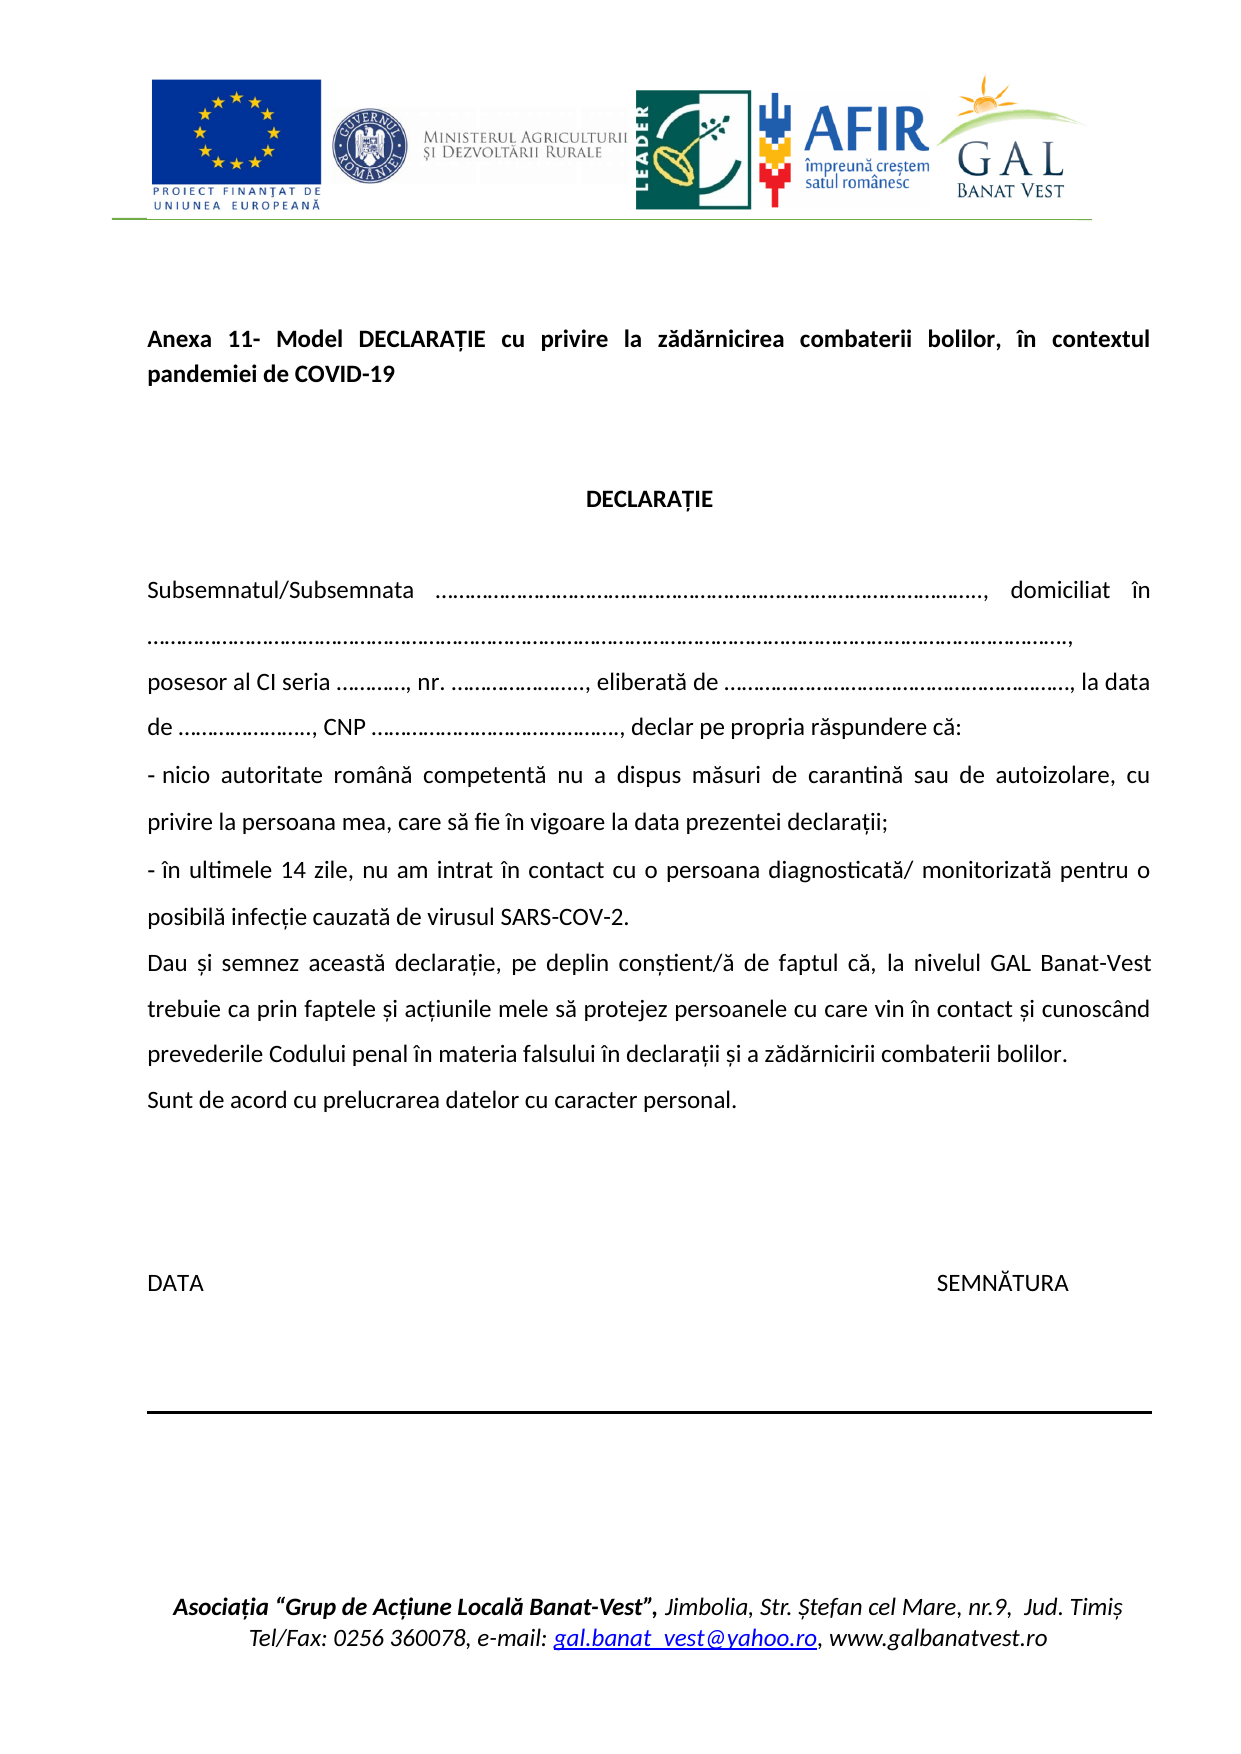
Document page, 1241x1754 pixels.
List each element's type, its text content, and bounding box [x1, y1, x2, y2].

text Subsemnatul/Subsemnata ………………………………………………………………………………….., domiciliat în ……………………………………………………………………………………………………………………………………………., posesor al CI seria …………, nr. ………………….., eliberată de ……………………………………………………, la data de ………………….., CNP ……………………………………., declar pe propria răspundere că: [147, 574, 1152, 742]
picture [147, 73, 1092, 219]
text DATA SEMNĂTURA [147, 1267, 1152, 1298]
list nicio autoritate română competentă nu a dispus măsuri de carantină sau de autoizolare, cu privire la persoana mea, care să fie în vigoare la data prezentei declarații; [147, 757, 1152, 837]
list în ultimele 14 zile, nu am intrat în contact cu o persoana diagnosticată/ monitorizată pentru o posibilă infecție cauzată de virusul SARS-COV-2. [147, 852, 1152, 932]
text Anexa 11- Model DECLARAȚIE cu privire la zădărnicirea combaterii bolilor, în contextul pandemiei de COVID-19 [147, 324, 1152, 389]
text Sunt de acord cu prelucrarea datelor cu caracter personal. [147, 1084, 1152, 1115]
text Dau și semnez această declarație, pe deplin conștient/ă de faptul că, la nivelul GAL Banat-Vest trebuie ca prin faptele și acțiunile mele să protejez persoanele cu care vin în contact și cunoscând prevederile Codului penal în materia falsului în declarații și a zădărnicirii combaterii bolilor. [147, 947, 1152, 1069]
text DECLARAȚIE [147, 483, 1152, 513]
